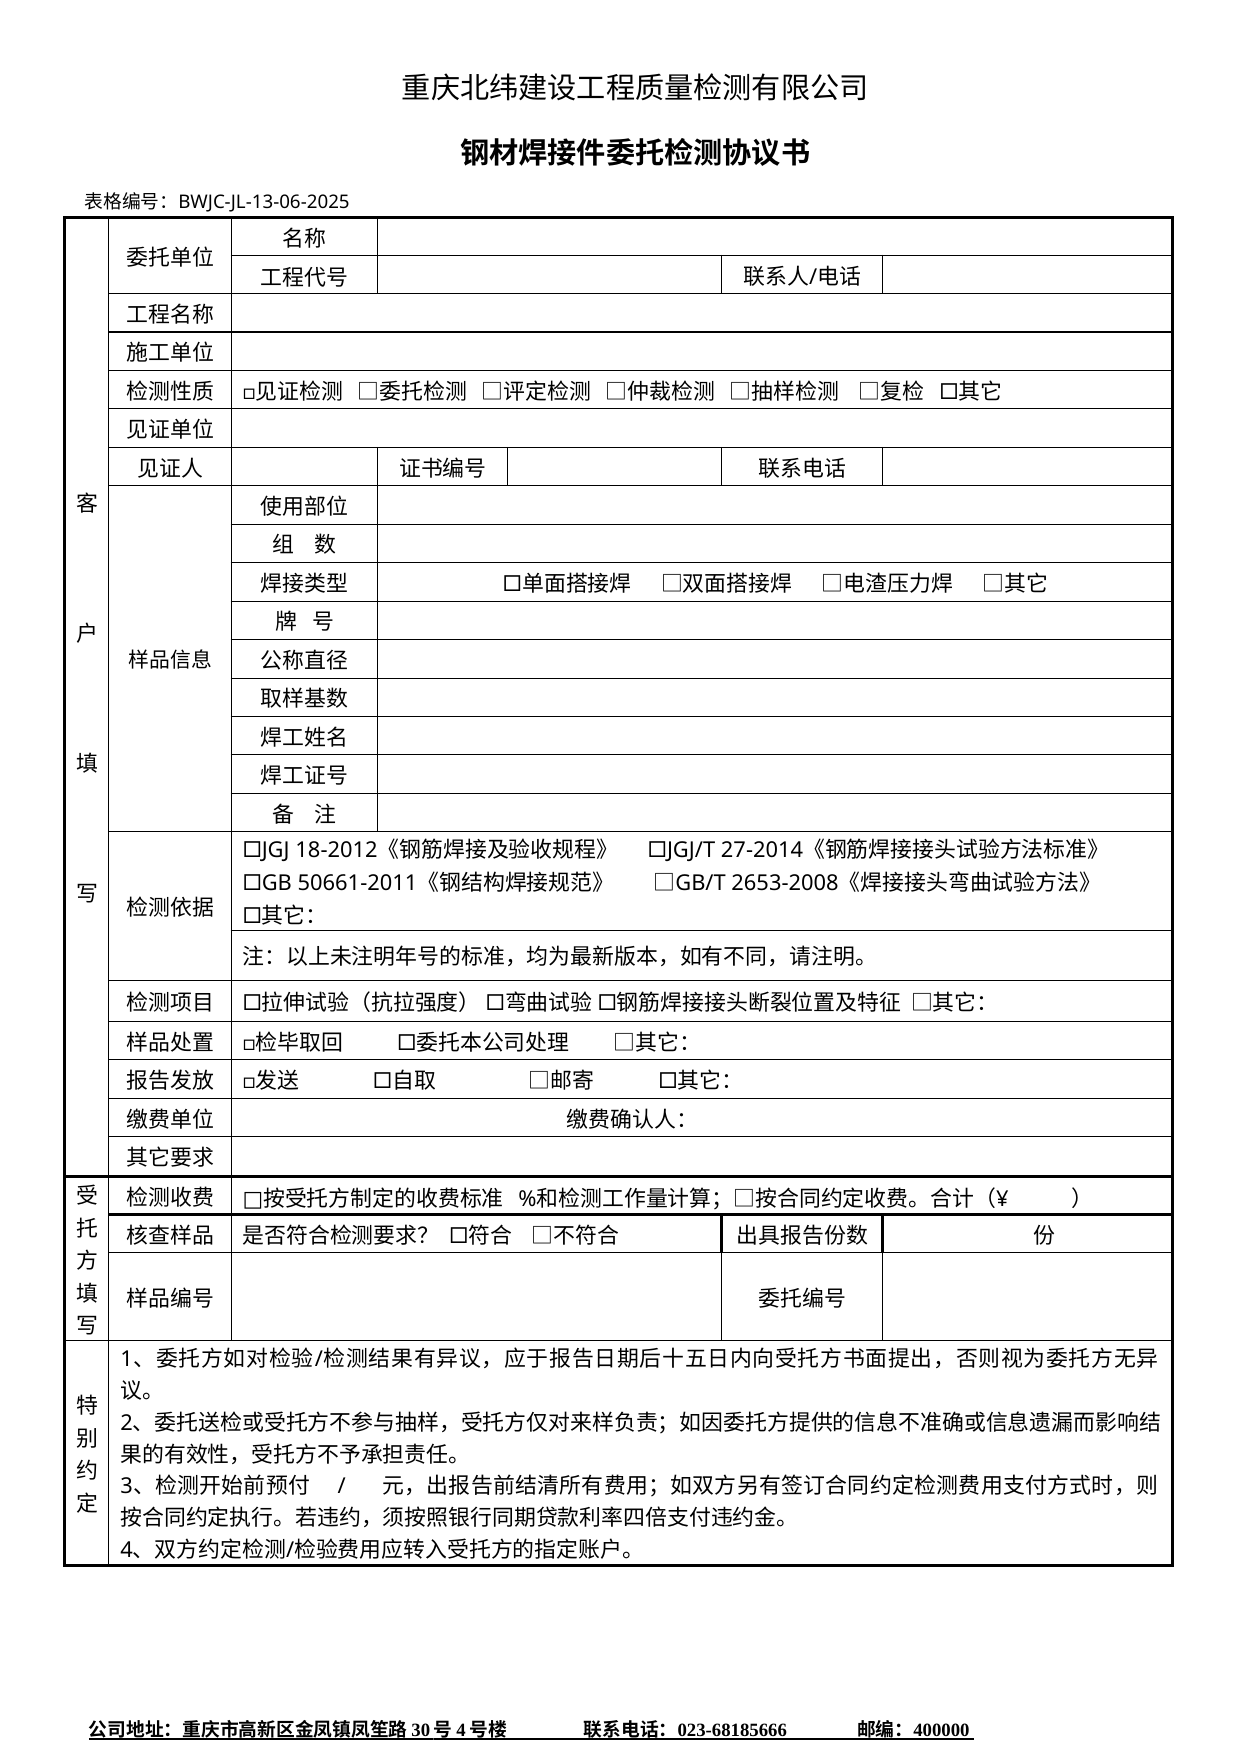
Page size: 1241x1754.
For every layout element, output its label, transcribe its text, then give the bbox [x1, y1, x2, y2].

table_cell 工程名称 [109, 294, 231, 331]
table_cell 检测项目 [109, 981, 231, 1021]
table_cell [378, 679, 1171, 716]
table_cell 核查样品 [109, 1216, 231, 1252]
table_cell [232, 1137, 1171, 1175]
table_cell 单面搭接焊 □双面搭接焊 □电渣压力焊 □其它 [378, 563, 1171, 601]
table_cell 牌 号 [232, 602, 377, 639]
table_cell 见证人 [109, 448, 231, 485]
table_cell 联系电话 [722, 448, 882, 485]
table_cell 缴费单位 [109, 1099, 231, 1136]
text 钢材焊接件委托检测协议书 [89, 119, 1181, 184]
table_cell [508, 448, 721, 485]
table_cell 样品编号 [109, 1253, 231, 1340]
table_cell [378, 755, 1171, 793]
table_cell [232, 409, 1171, 447]
table_header 委托单位 [109, 219, 231, 293]
table_cell [378, 717, 1171, 754]
table_cell 公称直径 [232, 640, 377, 677]
table_cell [232, 1253, 721, 1340]
table_cell □见证检测 □委托检测 □评定检测 □仲裁检测 □抽样检测 □复检 其它 [232, 371, 1171, 408]
table_cell 其它要求 [109, 1137, 231, 1175]
table_cell 1、委托方如对检验/检测结果有异议，应于报告日期后十五日内向受托方书面提出，否则视为委托方无异议。 2、委托送检或受托方不参与抽样，受托方仅对来样负责；如因委托方提供的信息不准确或信息遗漏而影响结果的有效性，受托方不予承担责任。 3、检测开始前预付 / 元，出报告前结清所有费用；如双方另有签订合同约定检测费用支付方式时，则按合同约定执行。若违约，须按照银行同期贷款利率四倍支付违约金。 4、双方约定检测/检验费用应转入受托方的指定账户。 [109, 1341, 1171, 1564]
table_cell 使用部位 [232, 486, 377, 524]
table_cell JGJ 18-2012《钢筋焊接及验收规程》 JGJ/T 27-2014《钢筋焊接接头试验方法标准》 GB 50661-2011《钢结构焊接规范》 □GB/T 2653-2008《焊接接头弯曲试验方法》 其它： [232, 832, 1171, 930]
table_cell 是否符合检测要求？ 符合 □不符合 [232, 1216, 720, 1252]
table_cell [378, 640, 1171, 677]
table_cell [232, 333, 1171, 370]
table_header 客 户 填 写 [66, 219, 108, 1175]
table_cell 出具报告份数 [723, 1216, 881, 1252]
table_cell 份 [884, 1216, 1171, 1252]
table_cell 拉伸试验（抗拉强度） 弯曲试验 钢筋焊接接头断裂位置及特征 □其它： [232, 981, 1171, 1021]
table_cell 样品处置 [109, 1022, 231, 1059]
table_cell [378, 486, 1171, 524]
table_header [378, 219, 1171, 254]
table_cell 焊工证号 [232, 755, 377, 793]
table_cell 施工单位 [109, 333, 231, 370]
table_header 名称 [232, 219, 377, 254]
table_cell 焊工姓名 [232, 717, 377, 754]
text 重庆北纬建设工程质量检测有限公司 [89, 54, 1181, 119]
table_cell 缴费确认人： [232, 1099, 1171, 1136]
table_cell 检测性质 [109, 371, 231, 408]
table_cell [883, 256, 1171, 293]
table_cell 受 托方 填 写 [66, 1178, 108, 1340]
table_cell 样品信息 [109, 486, 231, 831]
table_cell 检测依据 [109, 832, 231, 979]
table_cell [378, 794, 1171, 831]
table_cell 特别约定 [66, 1341, 108, 1564]
table_cell [378, 602, 1171, 639]
table_cell [378, 256, 721, 293]
table_cell 工程代号 [232, 256, 377, 293]
table_cell [883, 1253, 1171, 1340]
table_cell 见证单位 [109, 409, 231, 447]
table_cell 委托编号 [722, 1253, 882, 1340]
table_cell [232, 294, 1171, 331]
table_cell □按受托方制定的收费标准 %和检测工作量计算；□按合同约定收费。合计（¥ ） [232, 1178, 1171, 1213]
table_cell 检测收费 [109, 1178, 231, 1213]
table_cell 焊接类型 [232, 563, 377, 601]
table_cell [378, 525, 1171, 562]
table_cell [232, 448, 377, 485]
table_cell □检毕取回 委托本公司处理 □其它： [232, 1022, 1171, 1059]
table_cell 报告发放 [109, 1060, 231, 1098]
table_cell 备 注 [232, 794, 377, 831]
table_cell 注：以上未注明年号的标准，均为最新版本，如有不同，请注明。 [232, 931, 1171, 979]
table_cell 取样基数 [232, 679, 377, 716]
table_cell □发送 自取 □邮寄 其它： [232, 1060, 1171, 1098]
table_cell 证书编号 [378, 448, 507, 485]
text 表格编号：BWJC-JL-13-06-2025 [0, 184, 1181, 216]
table_cell [883, 448, 1171, 485]
table_cell 组 数 [232, 525, 377, 562]
table_cell 联系人/电话 [722, 256, 882, 293]
